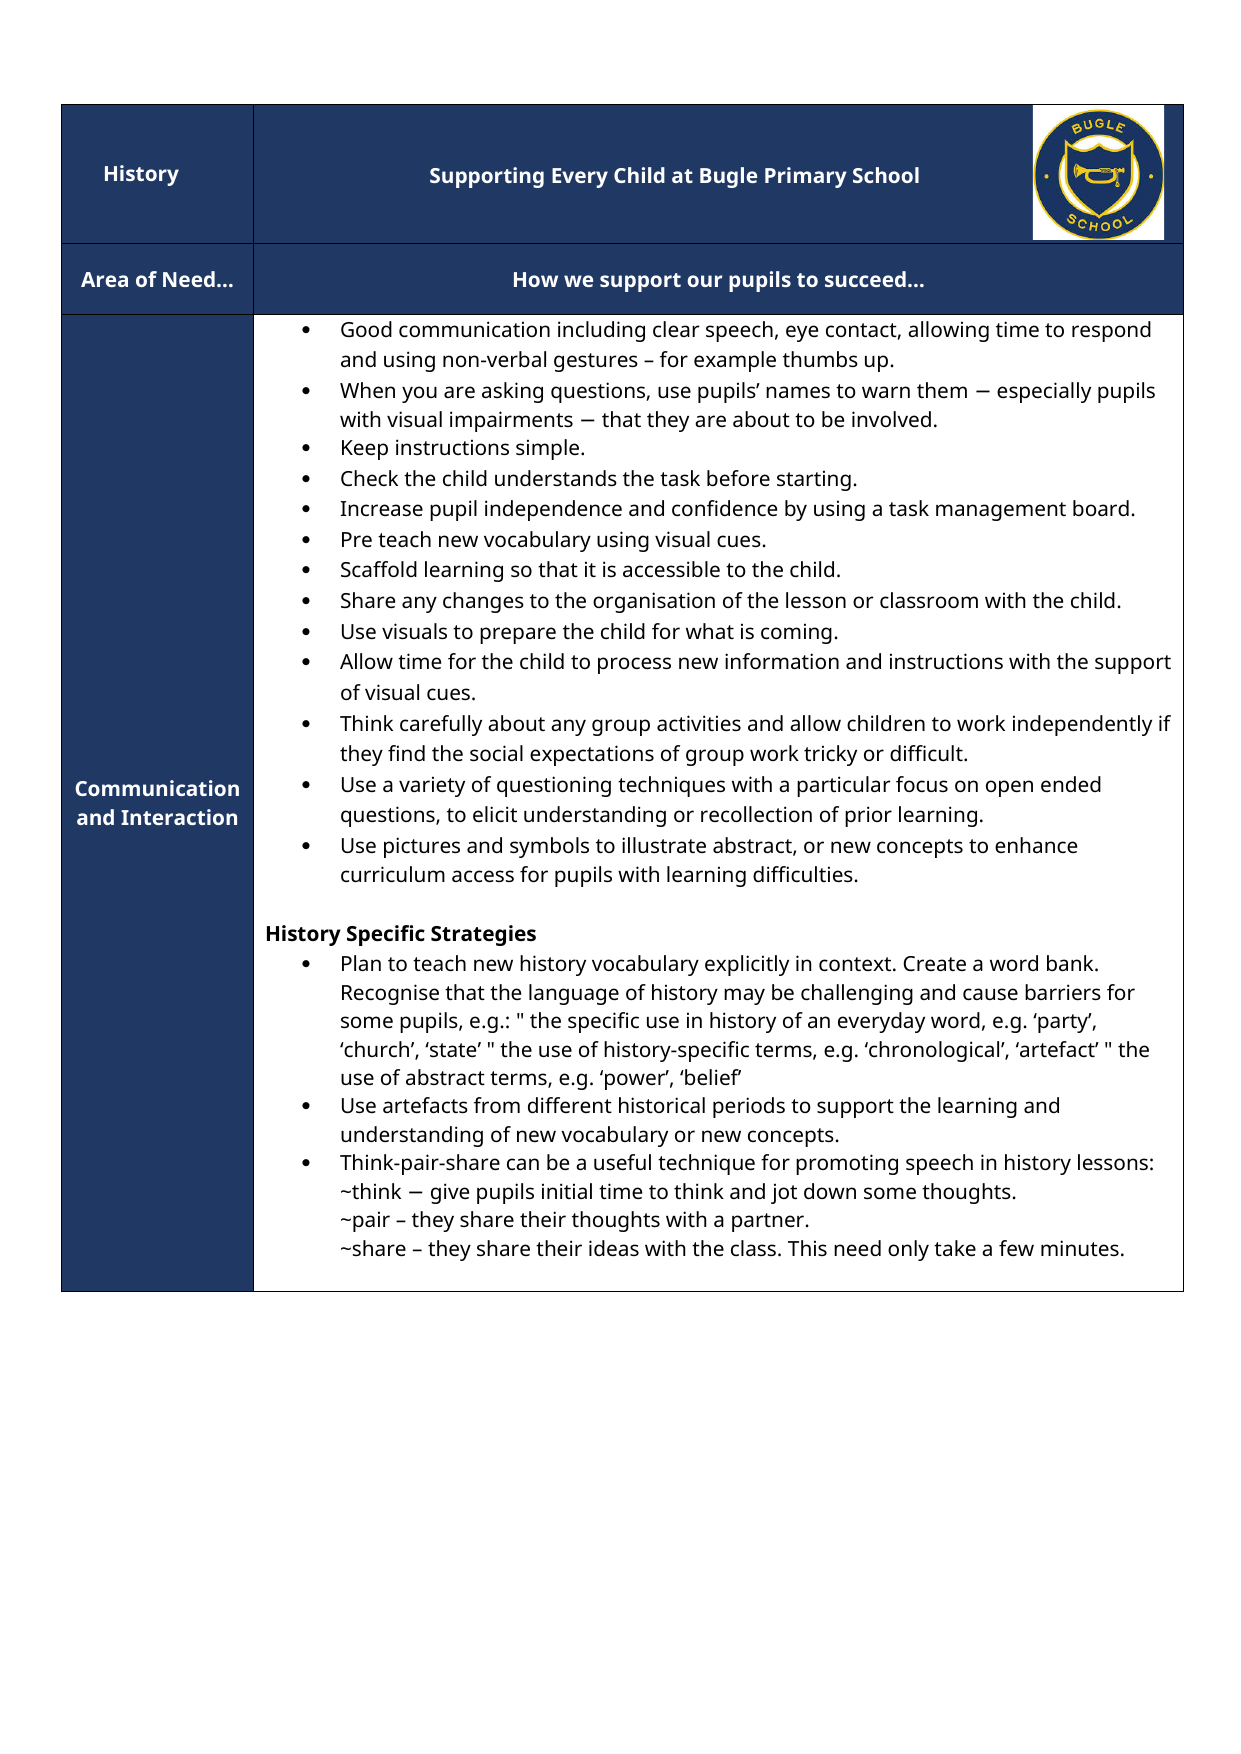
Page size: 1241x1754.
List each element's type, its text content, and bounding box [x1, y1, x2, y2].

table_cell Good communication including clear speech, eye contact, allowing time to respond and using non-verbal gestures – for example thumbs up. When you are asking questions, use pupils’ names to warn them − especially pupils with visual impairments − that they are about to be involved. Keep instructions simple. Check the child understands the task before starting. Increase pupil independence and confidence by using a task management board. Pre teach new vocabulary using visual cues. Scaffold learning so that it is accessible to the child. Share any changes to the organisation of the lesson or classroom with the child. Use visuals to prepare the child for what is coming. Allow time for the child to process new information and instructions with the support of visual cues. Think carefully about any group activities and allow children to work independently if they find the social expectations of group work tricky or difficult. Use a variety of questioning techniques with a particular focus on open ended questions, to elicit understanding or recollection of prior learning. Use pictures and symbols to illustrate abstract, or new concepts to enhance curriculum access for pupils with learning difficulties. History Specific Strategies Plan to teach new history vocabulary explicitly in context. Create a word bank. Recognise that the language of history may be challenging and cause barriers for some pupils, e.g.: " the specific use in history of an everyday word, e.g. ‘party’, ‘church’, ‘state’ " the use of history-specific terms, e.g. ‘chronological’, ‘artefact’ " the use of abstract terms, e.g. ‘power’, ‘belief’ Use artefacts from different historical periods to support the learning and understanding of new vocabulary or new concepts. Think-pair-share can be a useful technique for promoting speech in history lessons: ~think − give pupils initial time to think and jot down some thoughts. ~pair – they share their thoughts with a partner. ~share – they share their ideas with the class. This need only take a few minutes. [254, 315, 1183, 1291]
table_header History [62, 105, 253, 243]
table_cell Communication and Interaction [62, 315, 253, 1291]
table_cell How we support our pupils to succeed… [254, 244, 1183, 314]
picture [1032, 105, 1165, 240]
table_header Supporting Every Child at Bugle Primary School [254, 105, 1183, 243]
table_cell Area of Need… [62, 244, 253, 314]
